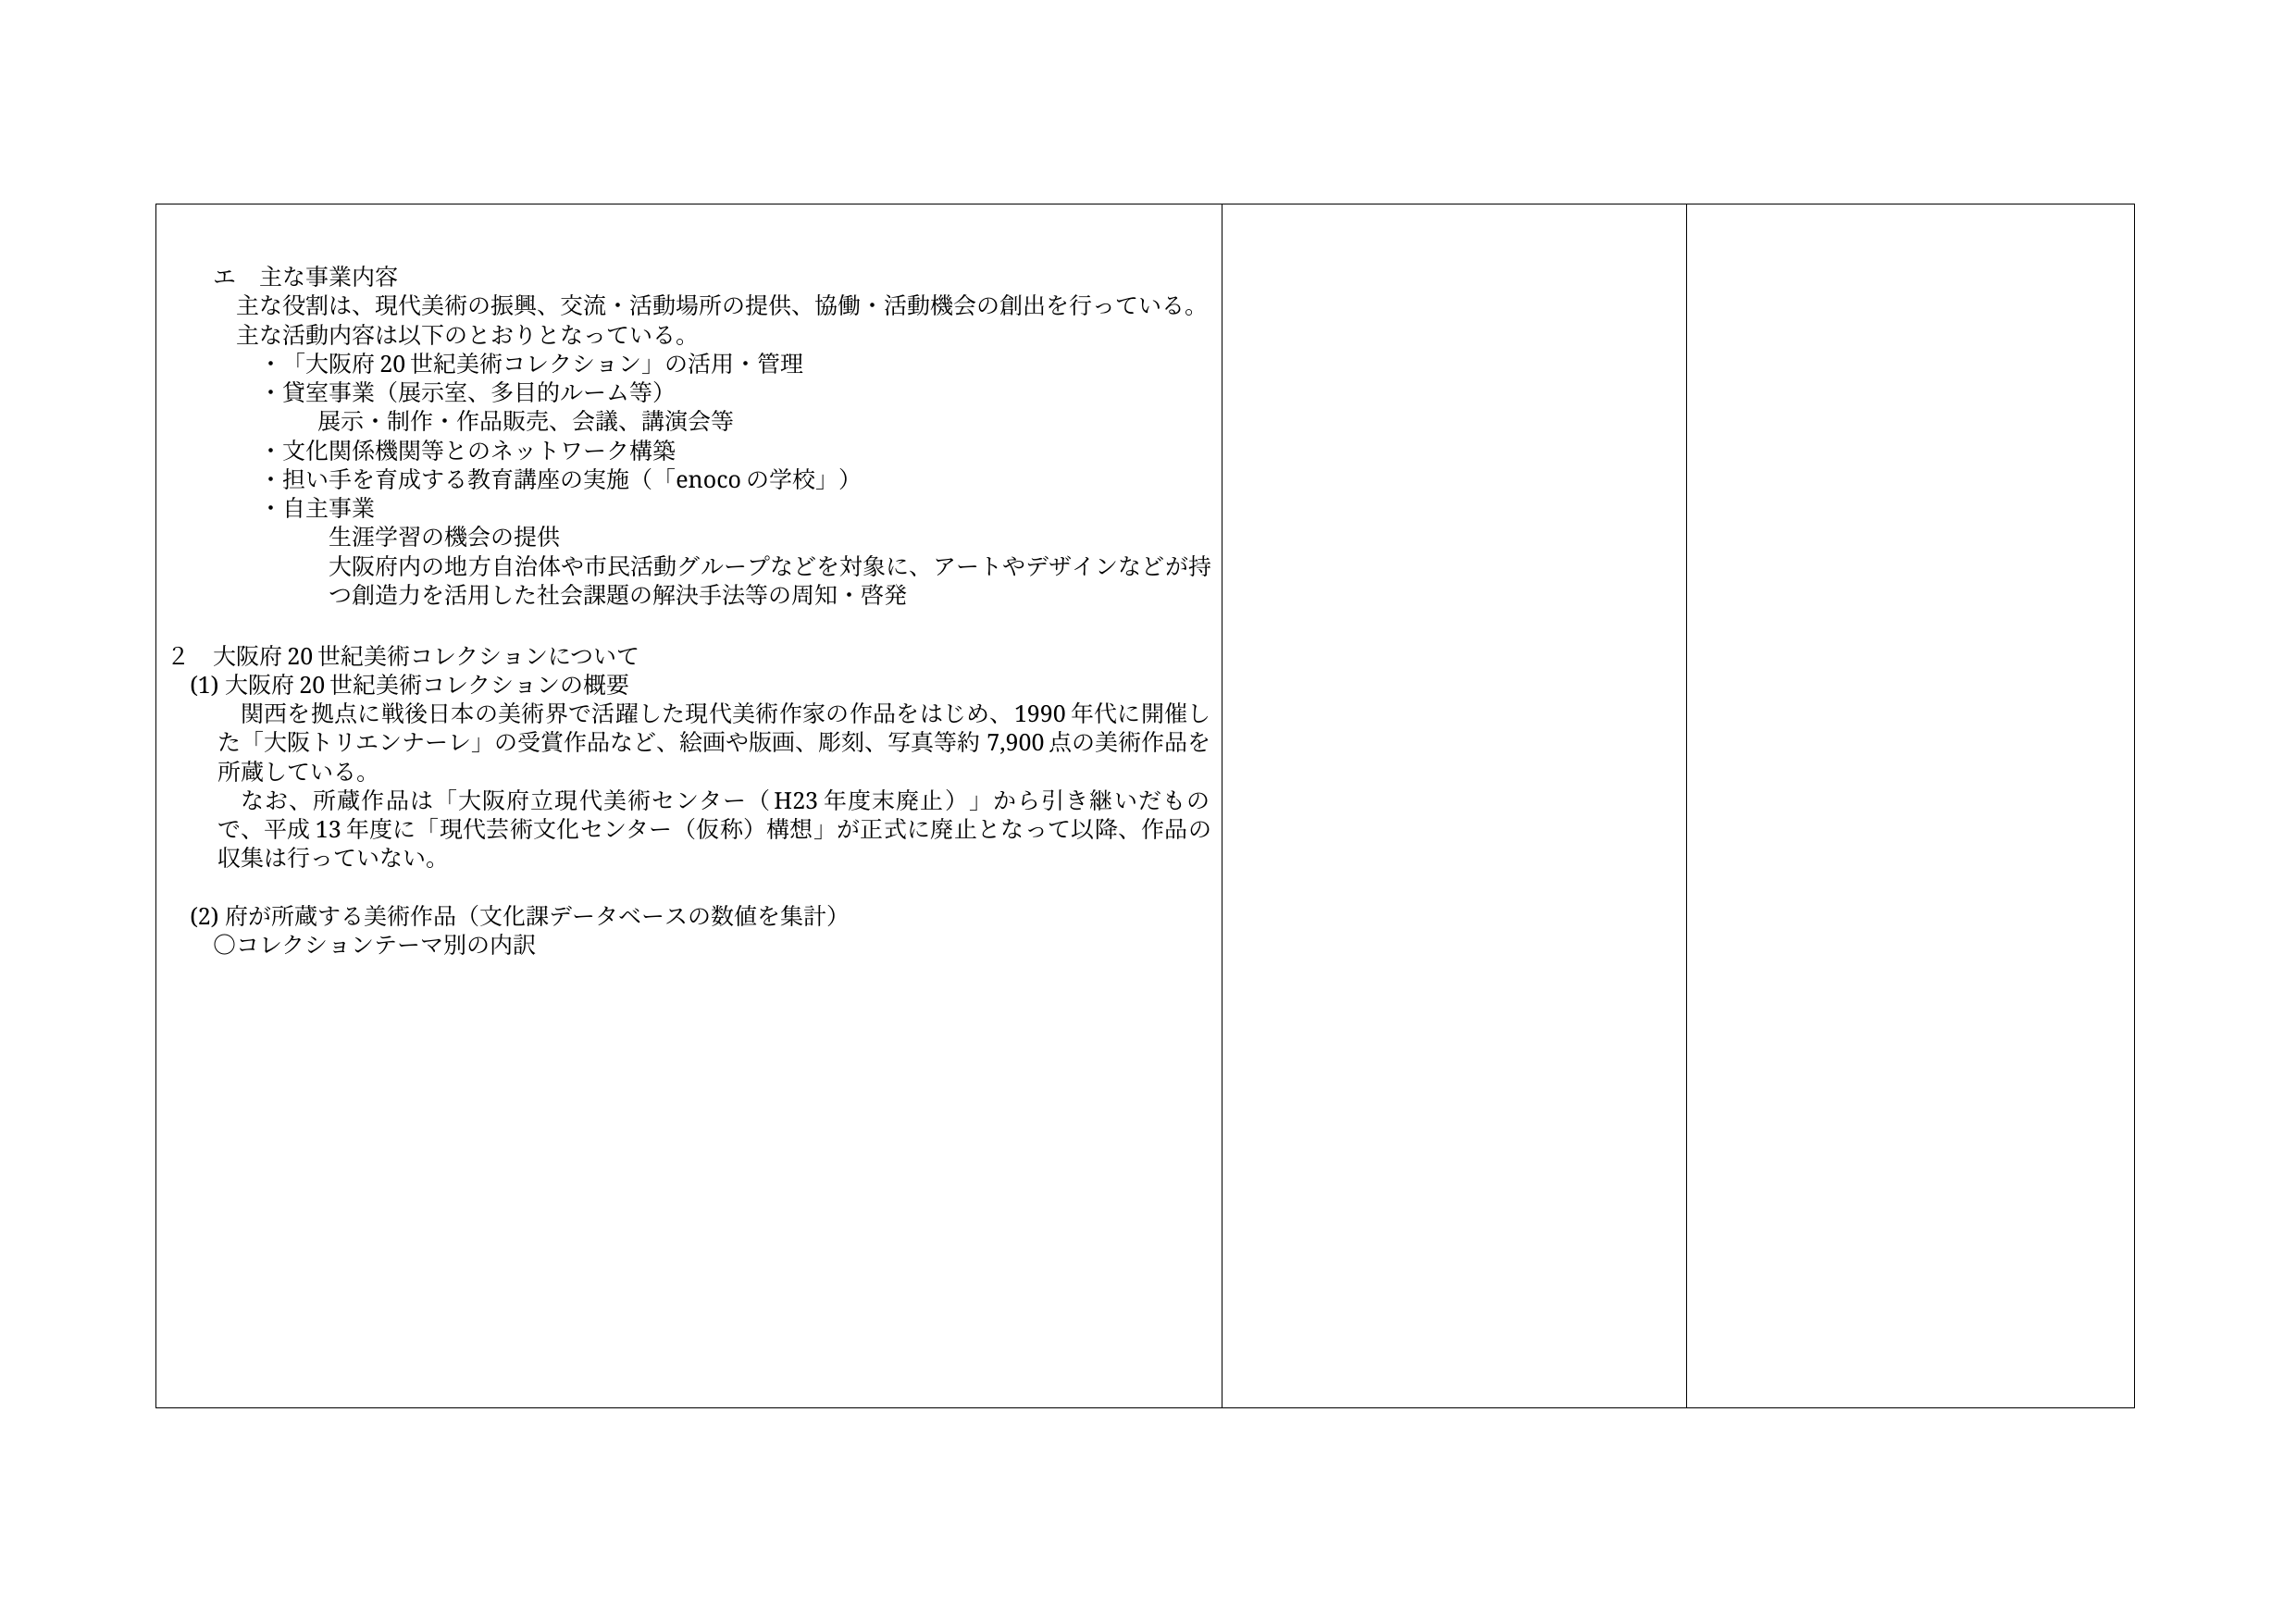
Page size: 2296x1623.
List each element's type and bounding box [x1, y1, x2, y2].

table_cell [156, 204, 1222, 1407]
table_cell [1687, 204, 2134, 1407]
table_cell [1222, 204, 1686, 1407]
